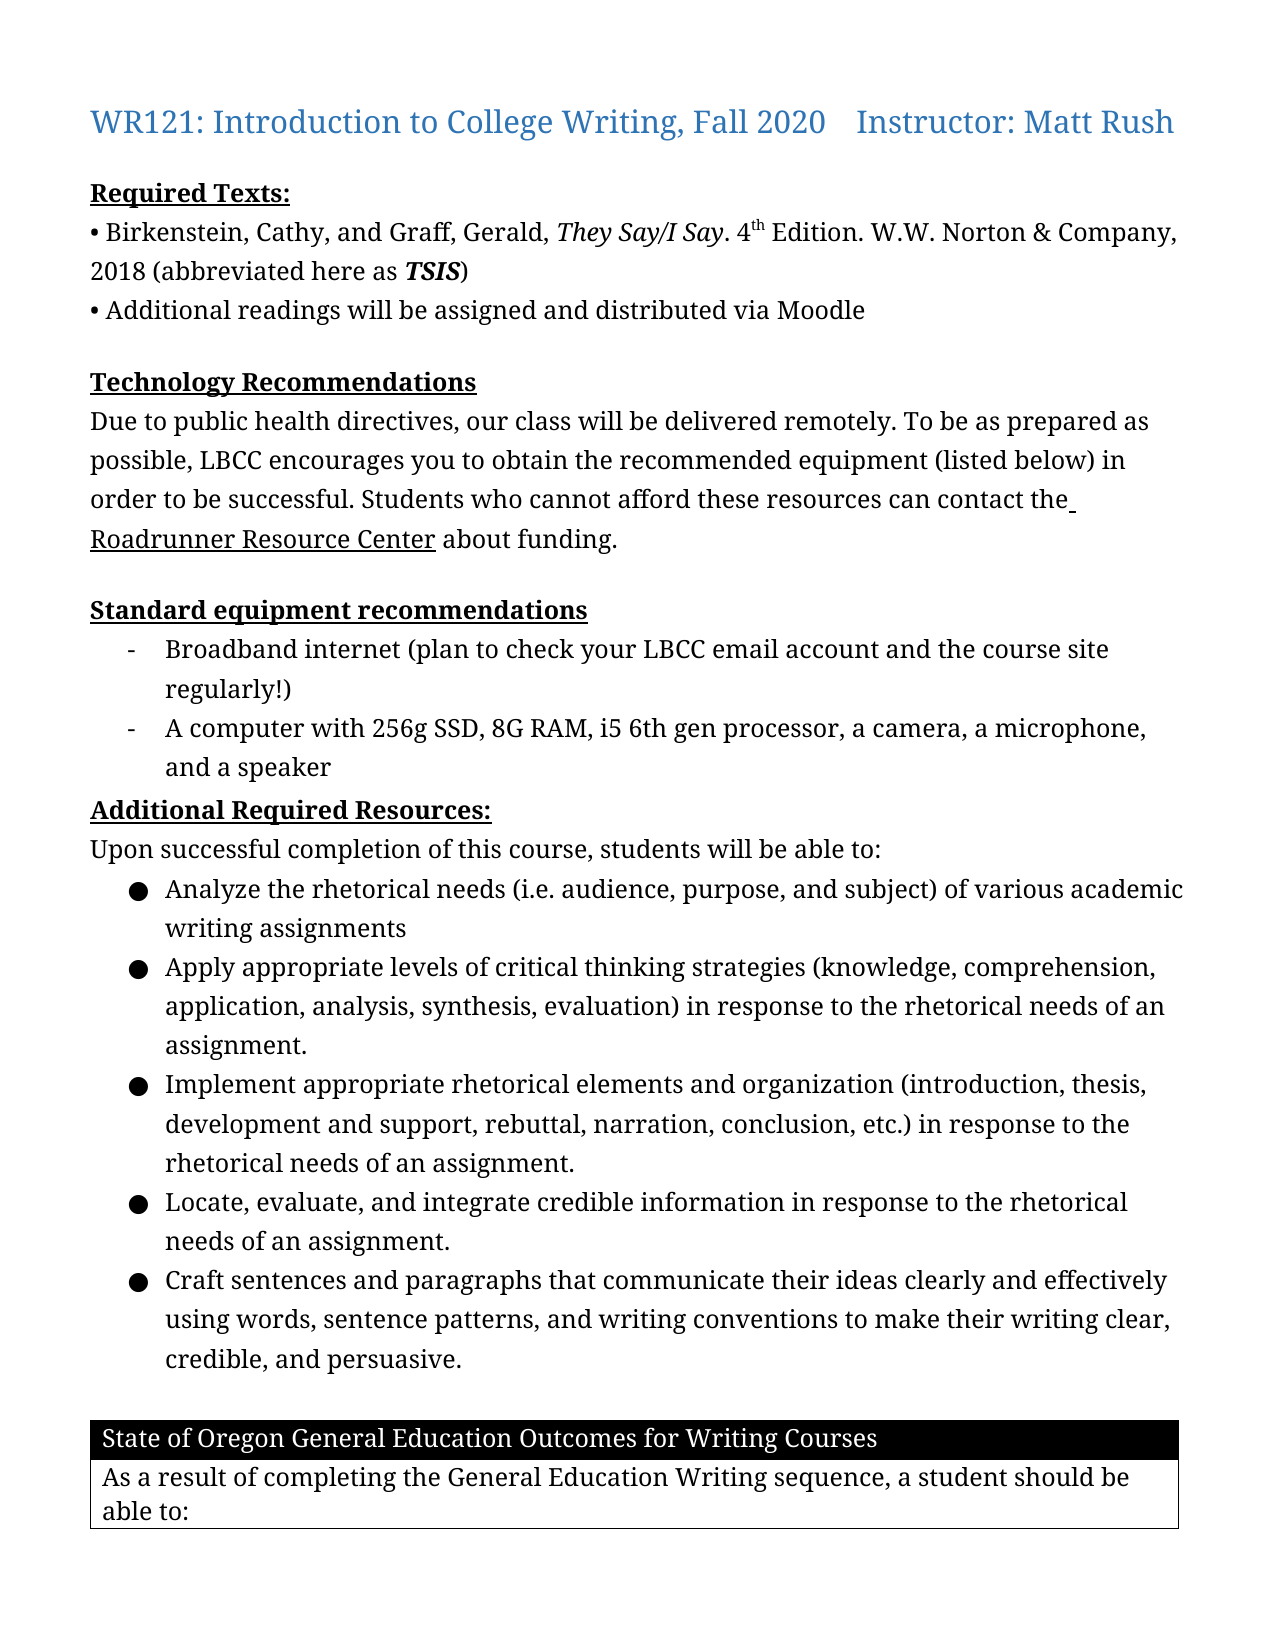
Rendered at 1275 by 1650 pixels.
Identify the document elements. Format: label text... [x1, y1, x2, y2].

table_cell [91, 1460, 1178, 1528]
text Due to public health directives, our class will be delivered remotely. To be as prepared as possible, LBCC encourages you to obtain the recommended equipment (listed below) in order to be successful. Students who cannot afford these resources can contact the Roadrunner Resource Center about funding. [90, 404, 1185, 555]
text Upon successful completion of this course, students will be able to: [90, 832, 1185, 866]
list Craft sentences and paragraphs that communicate their ideas clearly and effectively using words, sentence patterns, and writing conventions to make their writing clear, credible, and persuasive. [127, 1263, 1185, 1375]
text Technology Recommendations [90, 364, 1185, 399]
subtitle Additional Required Resources: [90, 793, 1185, 827]
list Locate, evaluate, and integrate credible information in response to the rhetorical needs of an assignment. [127, 1185, 1185, 1258]
subtitle Required Texts: [90, 175, 1185, 209]
text • Birkenstein, Cathy, and Graff, Gerald, They Say/I Say. 4th Edition. W.W. Norton & Company, 2018 (abbreviated here as TSIS) [90, 214, 1185, 288]
table_header State of Oregon General Education Outcomes for Writing Courses [91, 1421, 1178, 1459]
text • Additional readings will be assigned and distributed via Moodle [90, 293, 1185, 327]
list Analyze the rhetorical needs (i.e. audience, purpose, and subject) of various academic writing assignments [127, 871, 1185, 944]
list A computer with 256g SSD, 8G RAM, i5 6th gen processor, a camera, a microphone, and a speaker [127, 711, 1185, 784]
list Broadband internet (plan to check your LBCC email account and the course site regularly!) [127, 632, 1185, 705]
text Standard equipment recommendations [90, 593, 1185, 627]
list Apply appropriate levels of critical thinking strategies (knowledge, comprehension, application, analysis, synthesis, evaluation) in response to the rhetorical needs of an assignment. [127, 950, 1185, 1062]
list Implement appropriate rhetorical elements and organization (introduction, thesis, development and support, rebuttal, narration, conclusion, etc.) in response to the rhetorical needs of an assignment. [127, 1067, 1185, 1179]
